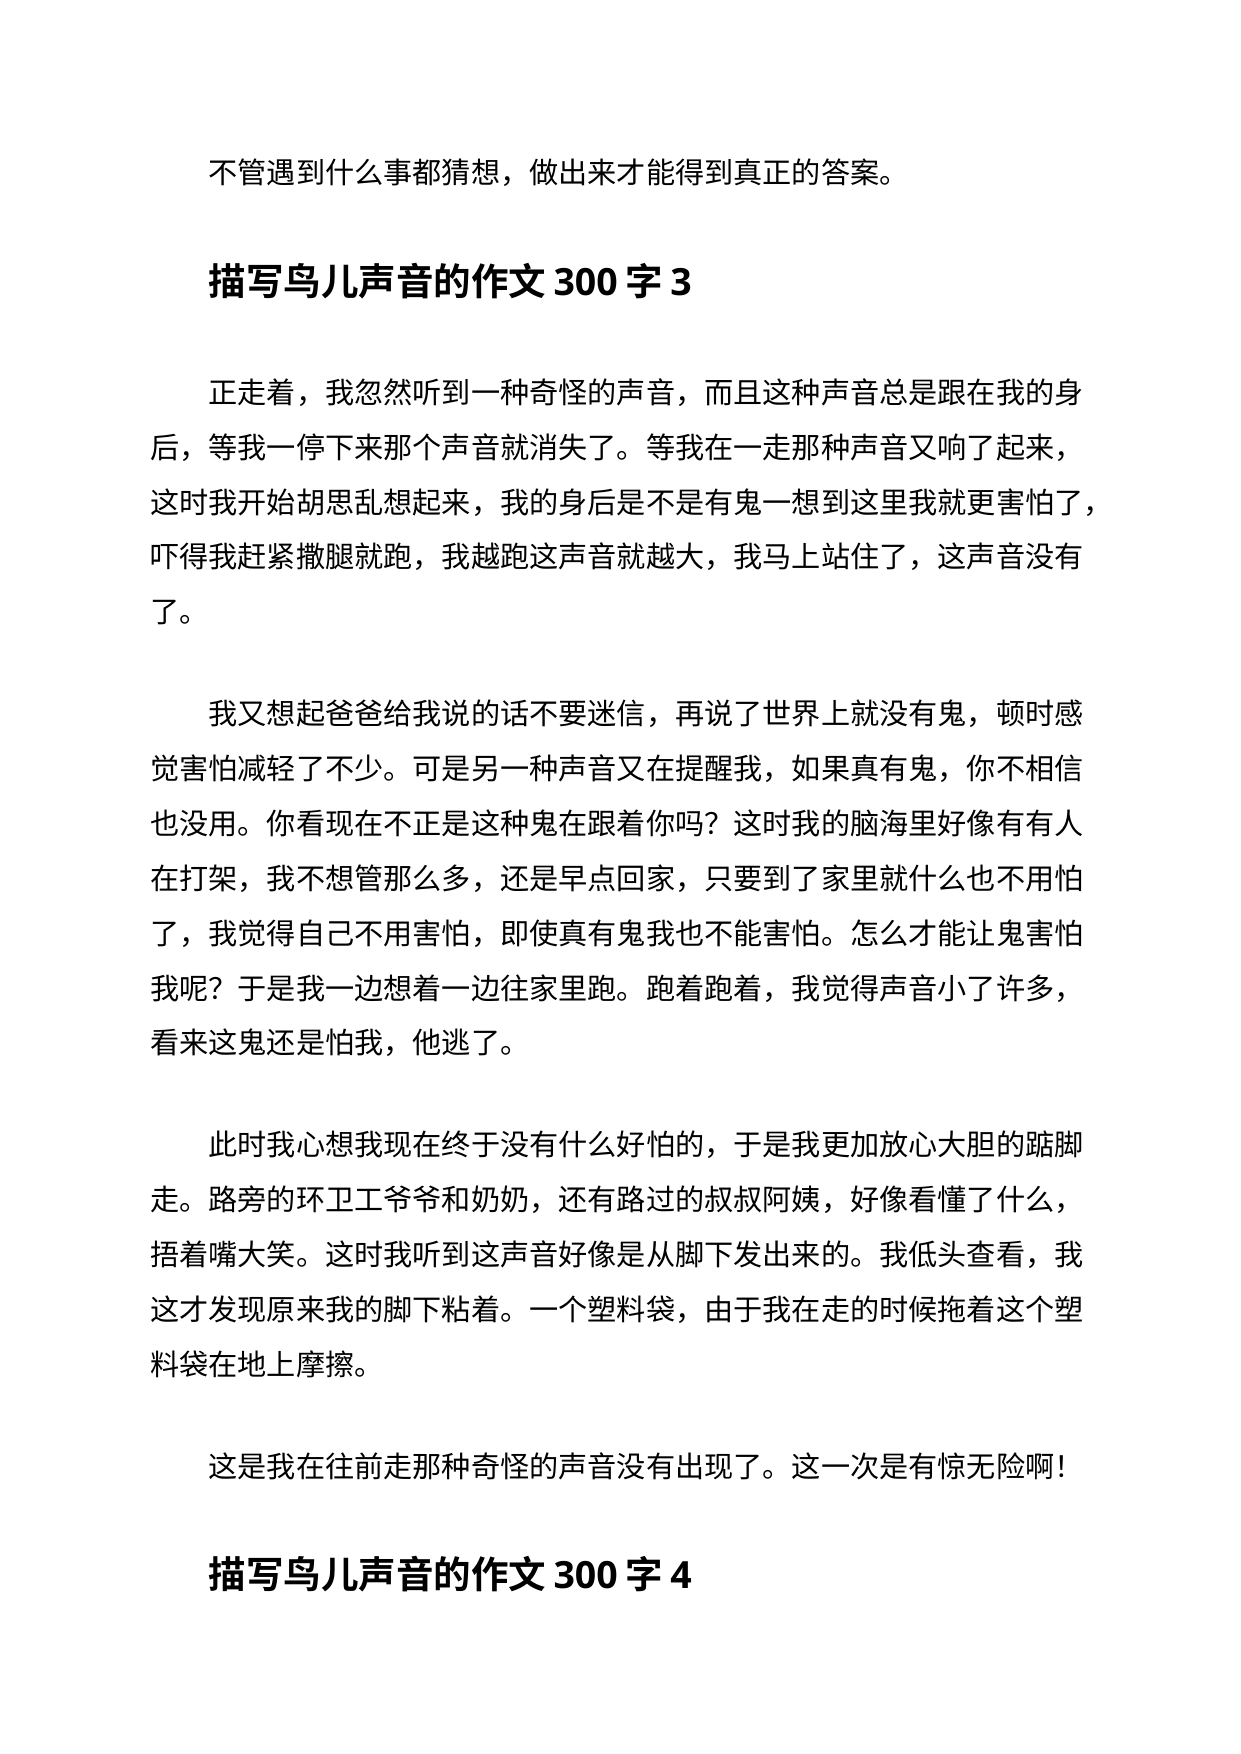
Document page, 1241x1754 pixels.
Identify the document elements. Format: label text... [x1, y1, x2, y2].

text 描写鸟儿声音的作文300字4 [150, 1545, 1090, 1599]
text 这是我在往前走那种奇怪的声音没有出现了。这一次是有惊无险啊！ [150, 1443, 1090, 1486]
text 此时我心想我现在终于没有什么好怕的，于是我更加放心大胆的踮脚走。路旁的环卫工爷爷和奶奶，还有路过的叔叔阿姨，好像看懂了什么，捂着嘴大笑。这时我听到这声音好像是从脚下发出来的。我低头查看，我这才发现原来我的脚下粘着。一个塑料袋，由于我在走的时候拖着这个塑料袋在地上摩擦。 [150, 1122, 1090, 1384]
text 正走着，我忽然听到一种奇怪的声音，而且这种声音总是跟在我的身后，等我一停下来那个声音就消失了。等我在一走那种声音又响了起来，这时我开始胡思乱想起来，我的身后是不是有鬼一想到这里我就更害怕了，吓得我赶紧撒腿就跑，我越跑这声音就越大，我马上站住了，这声音没有了。 [150, 369, 1090, 631]
text 不管遇到什么事都猜想，做出来才能得到真正的答案。 [150, 150, 1090, 192]
text 我又想起爸爸给我说的话不要迷信，再说了世界上就没有鬼，顿时感觉害怕减轻了不少。可是另一种声音又在提醒我，如果真有鬼，你不相信也没用。你看现在不正是这种鬼在跟着你吗？这时我的脑海里好像有有人在打架，我不想管那么多，还是早点回家，只要到了家里就什么也不用怕了，我觉得自己不用害怕，即使真有鬼我也不能害怕。怎么才能让鬼害怕我呢？于是我一边想着一边往家里跑。跑着跑着，我觉得声音小了许多，看来这鬼还是怕我，他逃了。 [150, 691, 1090, 1062]
text 描写鸟儿声音的作文300字3 [150, 252, 1090, 306]
